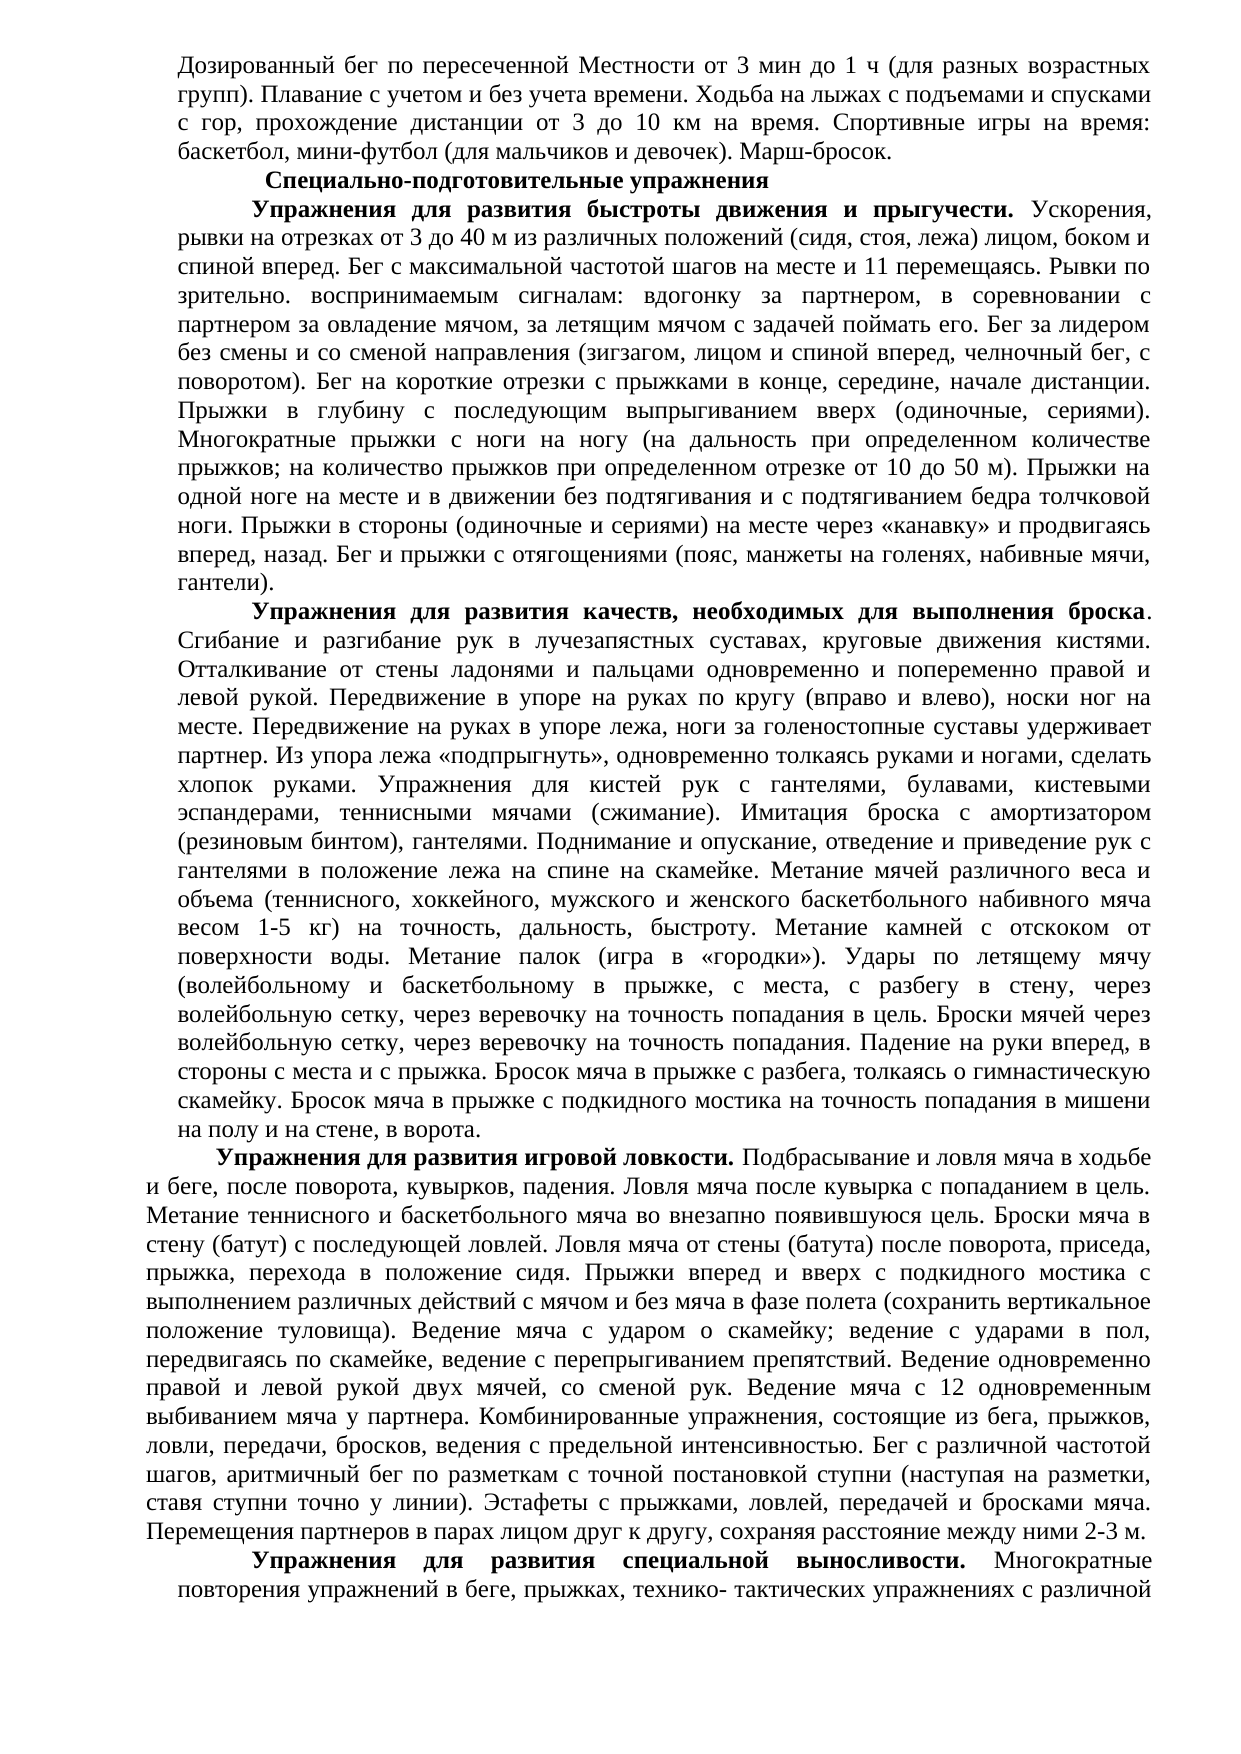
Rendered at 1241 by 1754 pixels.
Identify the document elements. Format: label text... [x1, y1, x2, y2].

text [177, 50, 1152, 165]
text Упражнения для развития быстроты движения и прыгучести. Ускорения, рывки на отрезках от 3 до 40 м из различных положений (сидя, стоя, лежа) лицом, боком и спиной вперед. Бег с максимальной частотой шагов на месте и 11 перемещаясь. Рывки по зрительно. воспринимаемым сигналам: вдогонку за партнером, в соревновании с партнером за овладение мячом, за летящим мячом с задачей поймать его. Бег за лидером без смены и со сменой направления (зигзагом, лицом и спиной вперед, челночный бег, с поворотом). Бег на короткие отрезки с прыжками в конце, середине, начале дистанции. Прыжки в глубину с последующим выпрыгиванием вверх (одиночные, сериями). Многократные прыжки с ноги на ногу (на дальность при определенном количестве прыжков; на количество прыжков при определенном отрезке от 10 до 50 м). Прыжки на одной ноге на месте и в движении без подтягивания и с подтягиванием бедра толчковой ноги. Прыжки в стороны (одиночные и сериями) на месте через «канавку» и продвигаясь вперед, назад. Бег и прыжки с отягощениями (пояс, манжеты на голенях, набивные мячи, гантели). [177, 194, 1152, 596]
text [177, 1545, 1152, 1602]
text Упражнения для развития качеств, необходимых для выполнения броска. Сгибание и разгибание рук в лучезапястных суставах, круговые движения кистями. Отталкивание от стены ладонями и пальцами одновременно и попеременно правой и левой рукой. Передвижение в упоре на руках по кругу (вправо и влево), носки ног на месте. Передвижение на руках в упоре лежа, ноги за голеностопные суставы удерживает партнер. Из упора лежа «подпрыгнуть», одновременно толкаясь руками и ногами, сделать хлопок руками. Упражнения для кистей рук с гантелями, булавами, кистевыми эспандерами, теннисными мячами (сжимание). Имитация броска с амортизатором (резиновым бинтом), гантелями. Поднимание и опускание, отведение и приведение рук с гантелями в положение лежа на спине на скамейке. Метание мячей различного веса и объема (теннисного, хоккейного, мужского и женского баскетбольного набивного мяча весом 1-5 кг) на точность, дальность, быстроту. Метание камней с отскоком от поверхности воды. Метание палок (игра в «городки»). Удары по летящему мячу (волейбольному и баскетбольному в прыжке, с места, с разбегу в стену, через волейбольную сетку, через веревочку на точность попадания в цель. Броски мячей через волейбольную сетку, через веревочку на точность попадания. Падение на руки вперед, в стороны с места и с прыжка. Бросок мяча в прыжке с разбега, толкаясь о гимнастическую скамейку. Бросок мяча в прыжке с подкидного мостика на точность попадания в мишени на полу и на стене, в ворота. [177, 596, 1152, 1142]
text Упражнения для развития игровой ловкости. Подбрасывание и ловля мяча в ходьбе и беге, после поворота, кувырков, падения. Ловля мяча после кувырка с попаданием в цель. Метание теннисного и баскетбольного мяча во внезапно появившуюся цель. Броски мяча в стену (батут) с последующей ловлей. Ловля мяча от стены (батута) после поворота, приседа, прыжка, перехода в положение сидя. Прыжки вперед и вверх с подкидного мостика с выполнением различных действий с мячом и без мяча в фазе полета (сохранить вертикальное положение туловища). Ведение мяча с ударом о скамейку; ведение с ударами в пол, передвигаясь по скамейке, ведение с перепрыгиванием препятствий. Ведение одновременно правой и левой рукой двух мячей, со сменой рук. Ведение мяча с 12 одновременным выбиванием мяча у партнера. Комбинированные упражнения, состоящие из бега, прыжков, ловли, передачи, бросков, ведения с предельной интенсивностью. Бег с различной частотой шагов, аритмичный бег по разметкам с точной постановкой ступни (наступая на разметки, ставя ступни точно у линии). Эстафеты с прыжками, ловлей, передачей и бросками мяча. Перемещения партнеров в парах лицом друг к другу, сохраняя расстояние между ними 2-3 м. [146, 1142, 1152, 1545]
subtitle Специально-подготовительные упражнения [146, 165, 1178, 194]
